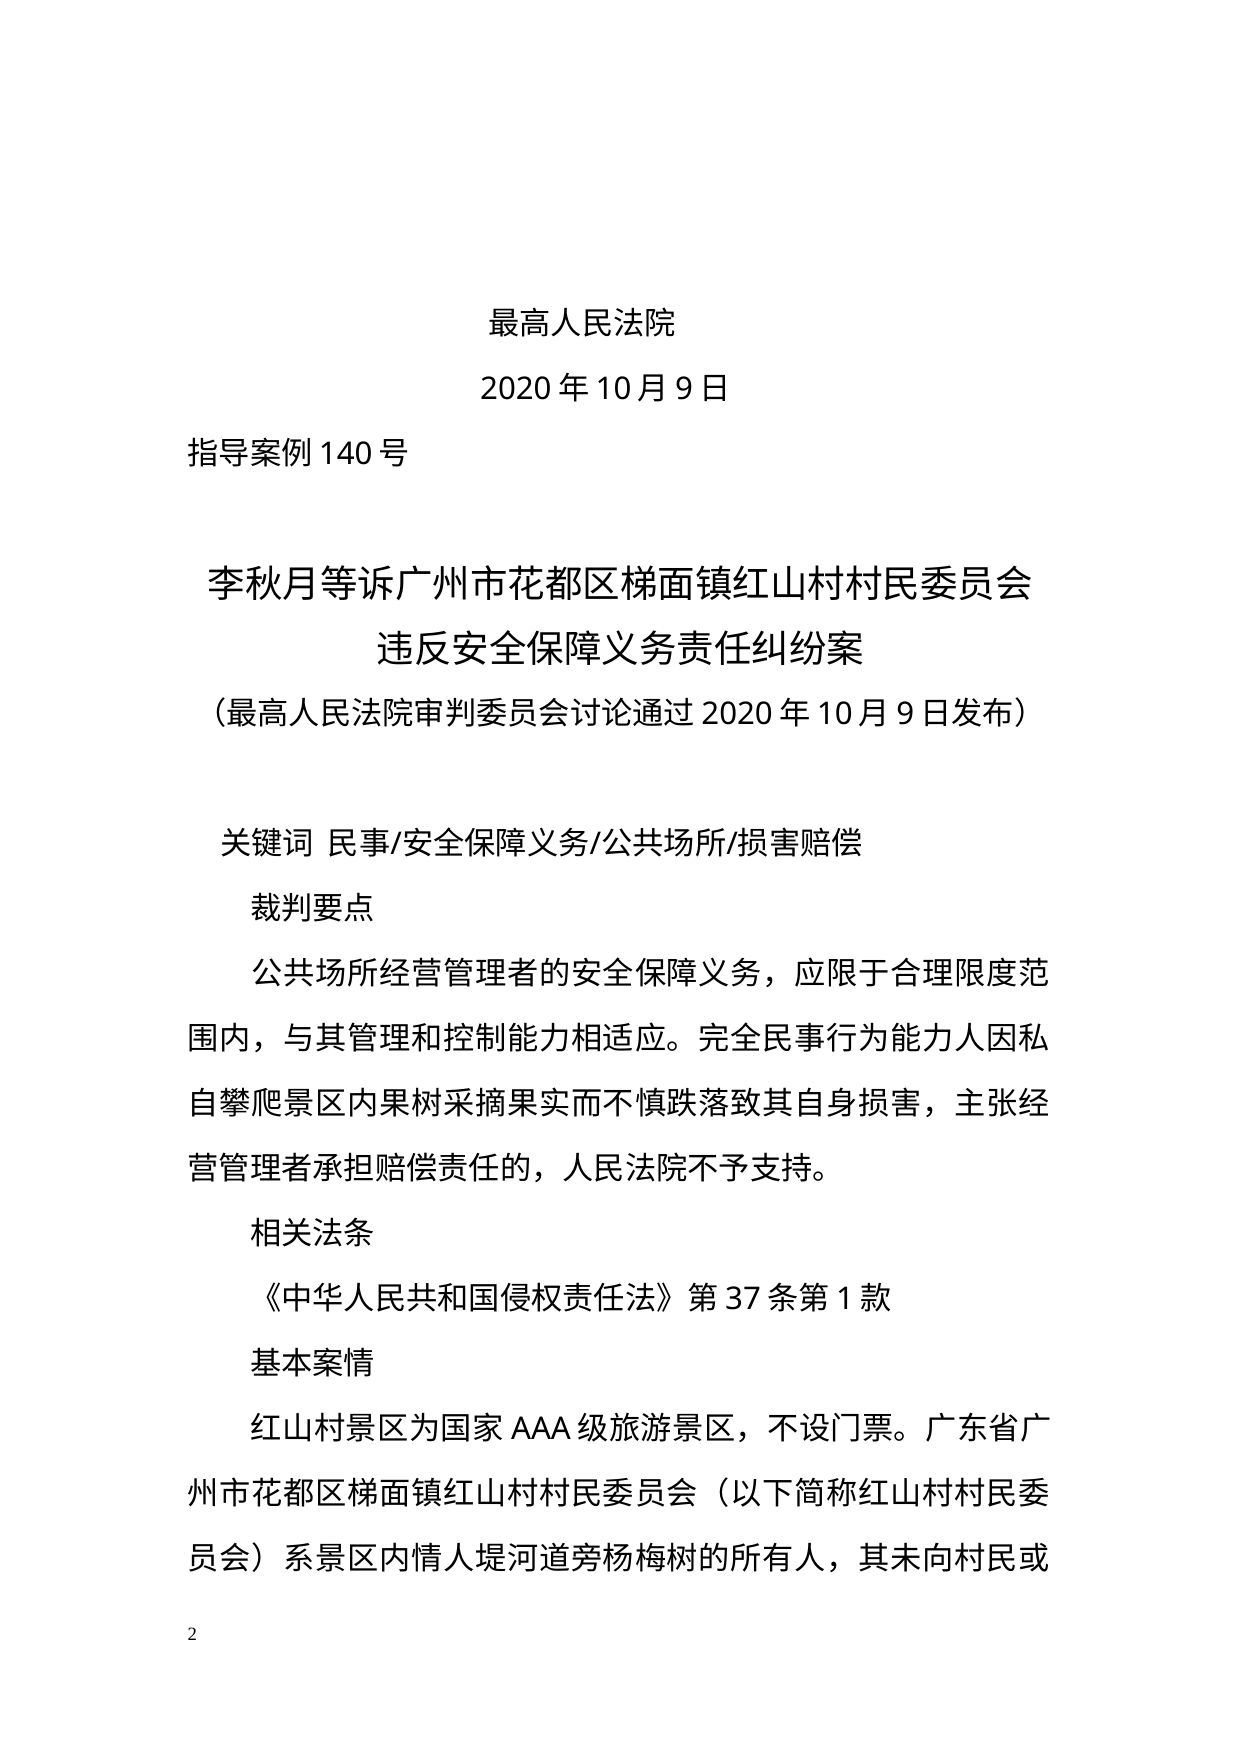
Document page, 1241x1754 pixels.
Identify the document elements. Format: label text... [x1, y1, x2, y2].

text 《中华人民共和国侵权责任法》第37条第1款 [187, 1263, 1053, 1328]
text 李秋月等诉广州市花都区梯面镇红山村村民委员会 [187, 548, 1053, 613]
text （最高人民法院审判委员会讨论通过2020年10月9日发布） [187, 678, 1053, 743]
text 相关法条 [187, 1198, 1053, 1263]
text 最高人民法院 [187, 288, 1053, 353]
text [187, 1393, 1053, 1588]
text 裁判要点 [187, 873, 1053, 938]
text 2020年10月9日 [187, 353, 1053, 418]
text 公共场所经营管理者的安全保障义务，应限于合理限度范围内，与其管理和控制能力相适应。完全民事行为能力人因私自攀爬景区内果树采摘果实而不慎跌落致其自身损害，主张经营管理者承担赔偿责任的，人民法院不予支持。 [187, 938, 1053, 1198]
text 基本案情 [187, 1328, 1053, 1393]
text 违反安全保障义务责任纠纷案 [187, 613, 1053, 678]
text 关键词 民事/安全保障义务/公共场所/损害赔偿 [187, 808, 1053, 873]
text 指导案例140号 [187, 418, 1053, 483]
